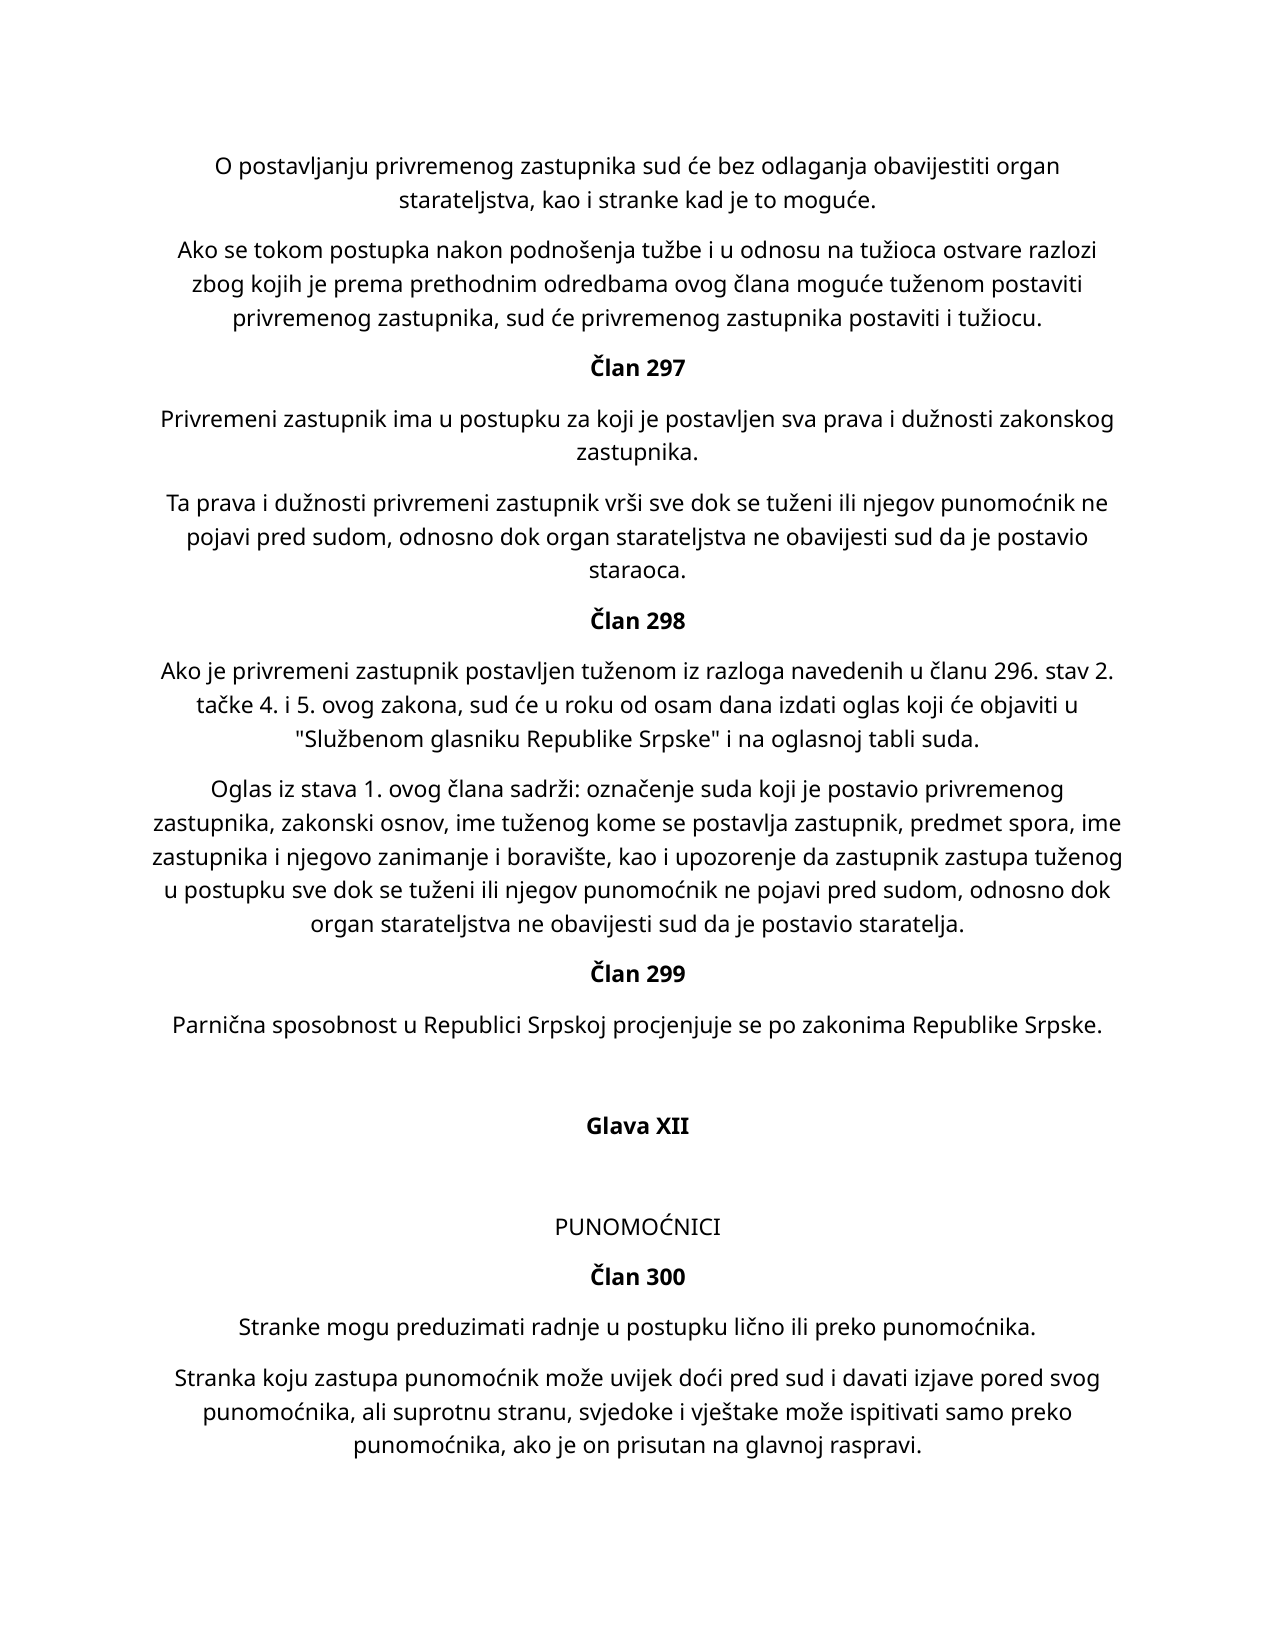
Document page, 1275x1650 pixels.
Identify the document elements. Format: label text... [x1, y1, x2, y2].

text Privremeni zastupnik ima u postupku za koji je postavljen sva prava i dužnosti zakonskog zastupnika. [150, 402, 1125, 467]
text PUNOMOĆNICI [150, 1210, 1125, 1242]
text Član 300 [150, 1261, 1125, 1292]
text Stranke mogu preduzimati radnje u postupku lično ili preko punomoćnika. [150, 1311, 1125, 1342]
text Oglas iz stava 1. ovog člana sadrži: označenje suda koji je postavio privremenog zastupnika, zakonski osnov, ime tuženog kome se postavlja zastupnik, predmet spora, ime zastupnika i njegovo zanimanje i boravište, kao i upozorenje da zastupnik zastupa tuženog u postupku sve dok se tuženi ili njegov punomoćnik ne pojavi pred sudom, odnosno dok organ starateljstva ne obavijesti sud da je postavio staratelja. [150, 773, 1125, 939]
text Glava XII [150, 1109, 1125, 1141]
text Ta prava i dužnosti privremeni zastupnik vrši sve dok se tuženi ili njegov punomoćnik ne pojavi pred sudom, odnosno dok organ starateljstva ne obavijesti sud da je postavio staraoca. [150, 487, 1125, 585]
text Parnična sposobnost u Republici Srpskoj procjenjuje se po zakonima Republike Srpske. [150, 1009, 1125, 1040]
text Ako je privremeni zastupnik postavljen tuženom iz razloga navedenih u članu 296. stav 2. tačke 4. i 5. ovog zakona, sud će u roku od osam dana izdati oglas koji će objaviti u "Službenom glasniku Republike Srpske" i na oglasnoj tabli suda. [150, 655, 1125, 754]
text Član 297 [150, 352, 1125, 383]
text Član 299 [150, 958, 1125, 989]
text O postavljanju privremenog zastupnika sud će bez odlaganja obavijestiti organ starateljstva, kao i stranke kad je to moguće. [150, 150, 1125, 215]
text Član 298 [150, 604, 1125, 636]
text Ako se tokom postupka nakon podnošenja tužbe i u odnosu na tužioca ostvare razlozi zbog kojih je prema prethodnim odredbama ovog člana moguće tuženom postaviti privremenog zastupnika, sud će privremenog zastupnika postaviti i tužiocu. [150, 234, 1125, 333]
text Stranka koju zastupa punomoćnik može uvijek doći pred sud i davati izjave pored svog punomoćnika, ali suprotnu stranu, svjedoke i vještake može ispitivati samo preko punomoćnika, ako je on prisutan na glavnoj raspravi. [150, 1362, 1125, 1460]
